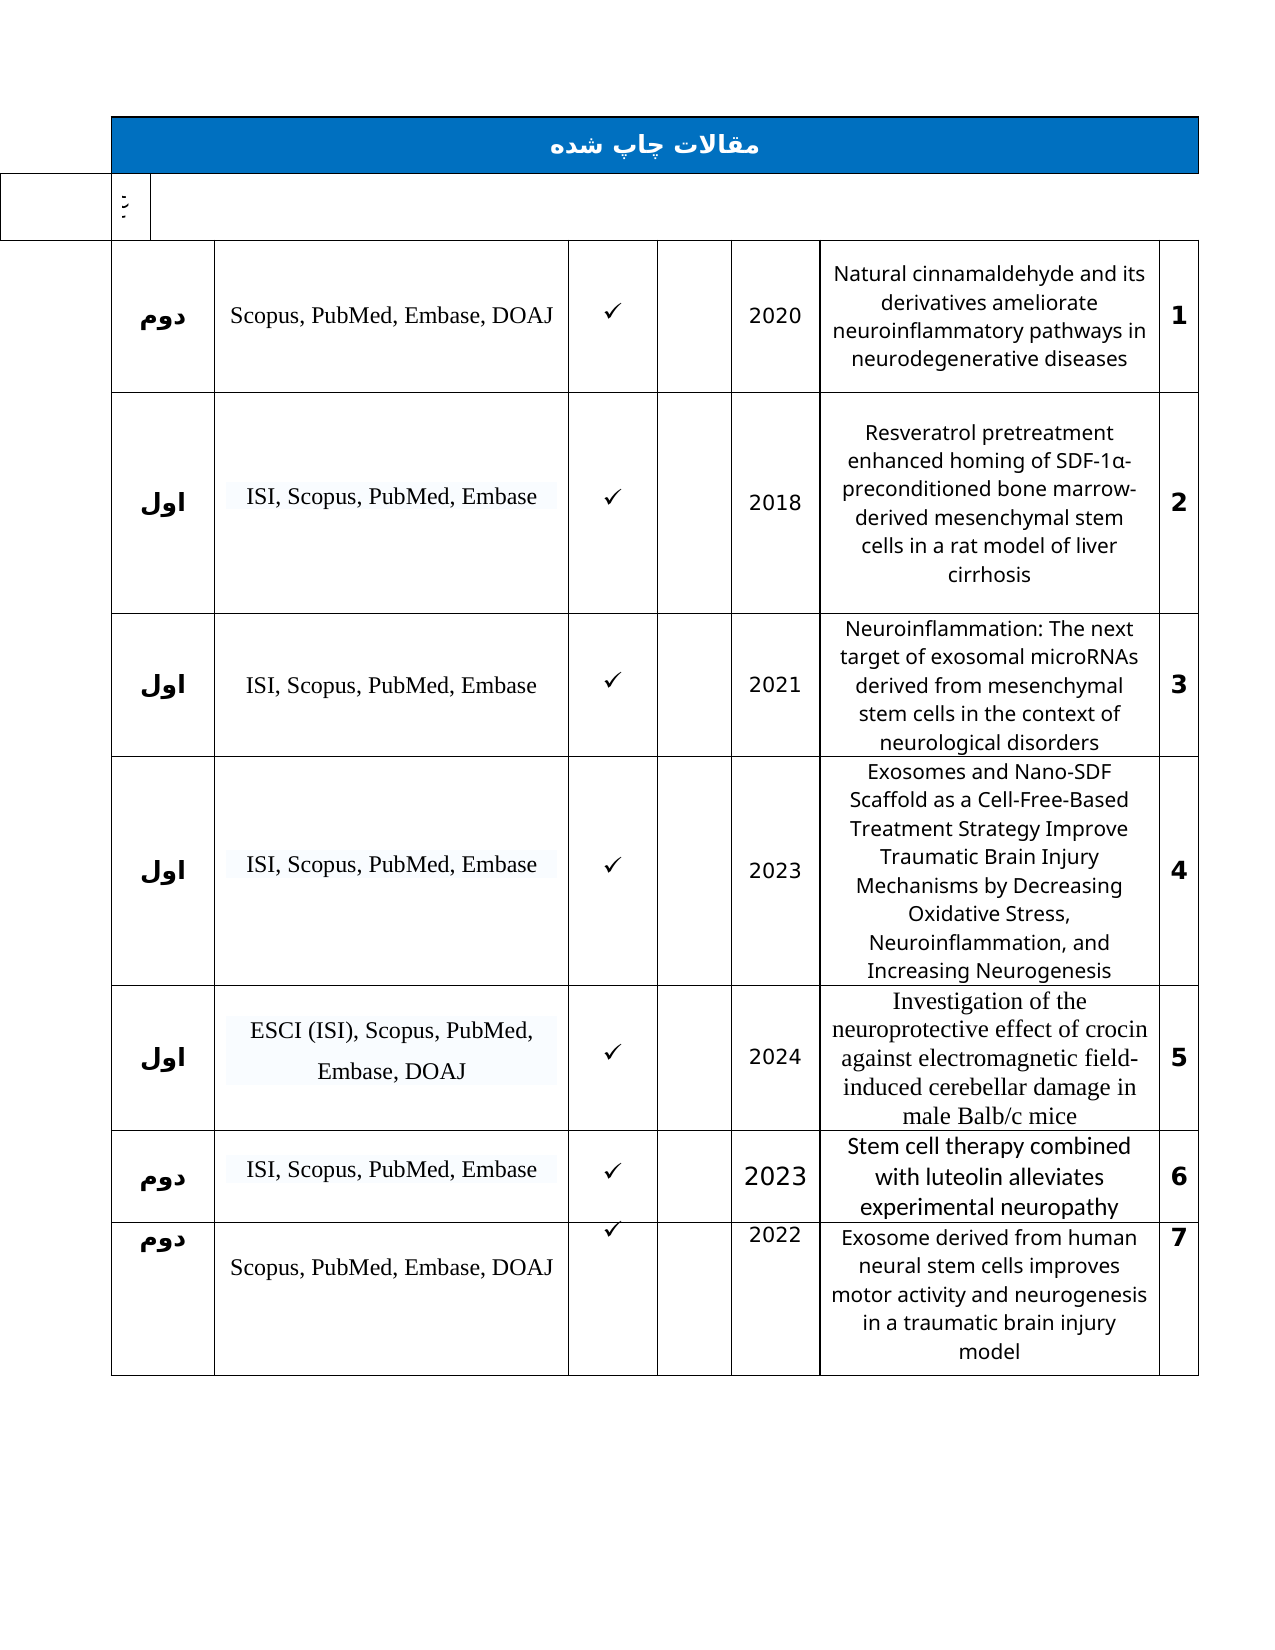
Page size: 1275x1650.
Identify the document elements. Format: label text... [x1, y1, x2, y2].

table_cell 2024 [732, 986, 819, 1129]
table_cell دوم [112, 1223, 214, 1374]
table_cell 1 [1160, 241, 1198, 392]
table_cell 2022 [732, 1223, 819, 1374]
table_cell 6 [1160, 1131, 1198, 1222]
table_cell 7 [1160, 1223, 1198, 1374]
table_cell Exosome derived from human neural stem cells improves motor activity and neurogenesis in a traumatic brain injury model [821, 1223, 1159, 1374]
table_cell [658, 1131, 731, 1222]
table_cell دوم [112, 1131, 214, 1222]
table_cell ISI, Scopus, PubMed, Embase [215, 614, 568, 756]
table_cell [569, 393, 657, 613]
table_cell [215, 241, 568, 392]
table_cell ISI, Scopus, PubMed, Embase [215, 757, 568, 985]
table_cell 2023 [732, 757, 819, 985]
table_cell 2023 [732, 1131, 819, 1222]
table_cell ISI, Scopus, PubMed, Embase [215, 1131, 568, 1222]
table_cell 5 [1160, 986, 1198, 1129]
table_cell اول [112, 757, 214, 985]
table_cell [658, 1223, 731, 1374]
table_cell [658, 393, 731, 613]
table_cell [569, 986, 657, 1129]
table_cell [569, 757, 657, 985]
table_cell 4 [1160, 757, 1198, 985]
table_cell اول [112, 614, 214, 756]
table_cell ردیف [112, 174, 150, 239]
table_cell [658, 614, 731, 756]
table_cell ISI, Scopus, PubMed, Embase [215, 393, 568, 613]
table_cell [215, 1223, 568, 1374]
table_cell اول [112, 986, 214, 1129]
table_cell [569, 241, 657, 392]
table_cell 2 [1160, 393, 1198, 613]
table_cell Resveratrol pretreatment enhanced homing of SDF‐1α‐preconditioned bone marrow‐derived mesenchymal stem cells in a rat model of liver cirrhosis [821, 393, 1159, 613]
table_cell دوم [112, 241, 214, 392]
table_cell Natural cinnamaldehyde and its derivatives ameliorate neuroinflammatory pathways in neurodegenerative diseases [821, 241, 1159, 392]
table_cell Investigation of the neuroprotective effect of crocin against electromagnetic field-induced cerebellar damage in male Balb/c mice [821, 986, 1159, 1129]
table_cell [569, 614, 657, 756]
table_cell [658, 241, 731, 392]
table_cell 3 [1160, 614, 1198, 756]
table_cell 2020 [732, 241, 819, 392]
table_cell Neuroinflammation: The next target of exosomal microRNAs derived from mesenchymal stem cells in the context of neurological disorders [821, 614, 1159, 756]
table_cell ESCI (ISI), Scopus, PubMed, Embase, DOAJ [215, 986, 568, 1129]
table_cell [569, 1131, 657, 1222]
table_cell Stem cell therapy combined with luteolin alleviates experimental neuropathy [821, 1131, 1159, 1222]
table_cell [658, 757, 731, 985]
table_cell 2021 [732, 614, 819, 756]
table_cell 2018 [732, 393, 819, 613]
table_cell اول [112, 393, 214, 613]
table_header مقالات چاپ شده [112, 118, 1198, 173]
table_cell [569, 1223, 657, 1374]
table_cell Exosomes and Nano-SDF Scaffold as a Cell-Free-Based Treatment Strategy Improve Traumatic Brain Injury Mechanisms by Decreasing Oxidative Stress, Neuroinflammation, and Increasing Neurogenesis [821, 757, 1159, 985]
table_cell [658, 986, 731, 1129]
